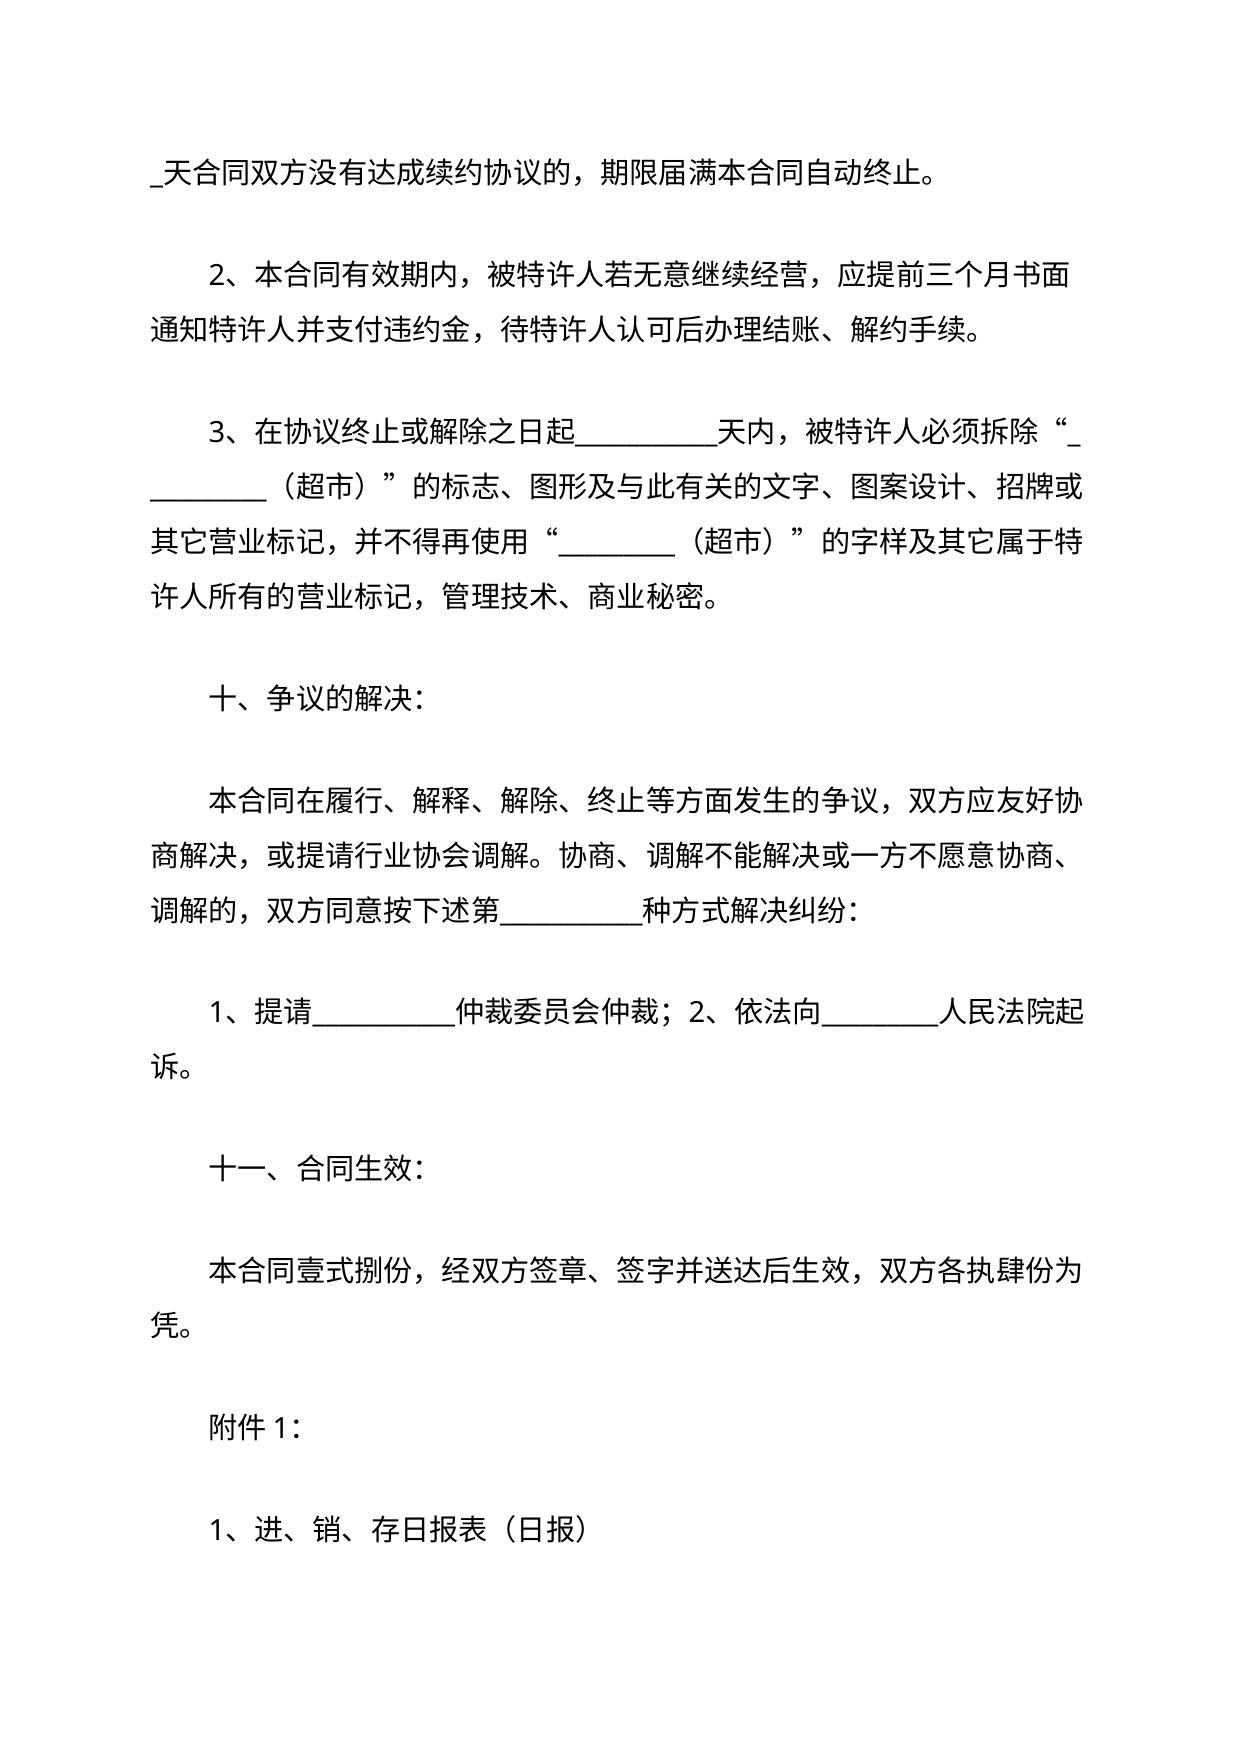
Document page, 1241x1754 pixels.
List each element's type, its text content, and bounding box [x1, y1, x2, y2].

text 2、本合同有效期内，被特许人若无意继续经营，应提前三个月书面通知特许人并支付违约金，待特许人认可后办理结账、解约手续。 [150, 252, 1090, 349]
text 附件1： [150, 1404, 1090, 1447]
text 本合同壹式捌份，经双方签章、签字并送达后生效，双方各执肆份为凭。 [150, 1248, 1090, 1345]
text 十、争议的解决： [150, 676, 1090, 718]
text 3、在协议终止或解除之日起___________天内，被特许人必须拆除“__________（超市）”的标志、图形及与此有关的文字、图案设计、招牌或其它营业标记，并不得再使用“_________（超市）”的字样及其它属于特许人所有的营业标记，管理技术、商业秘密。 [150, 409, 1090, 616]
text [150, 150, 1090, 192]
text 1、进、销、存日报表（日报） [150, 1506, 1090, 1549]
text 1、提请___________仲裁委员会仲裁；2、依法向_________人民法院起诉。 [150, 989, 1090, 1086]
text 十一、合同生效： [150, 1146, 1090, 1188]
text 本合同在履行、解释、解除、终止等方面发生的争议，双方应友好协商解决，或提请行业协会调解。协商、调解不能解决或一方不愿意协商、调解的，双方同意按下述第___________种方式解决纠纷： [150, 777, 1090, 929]
